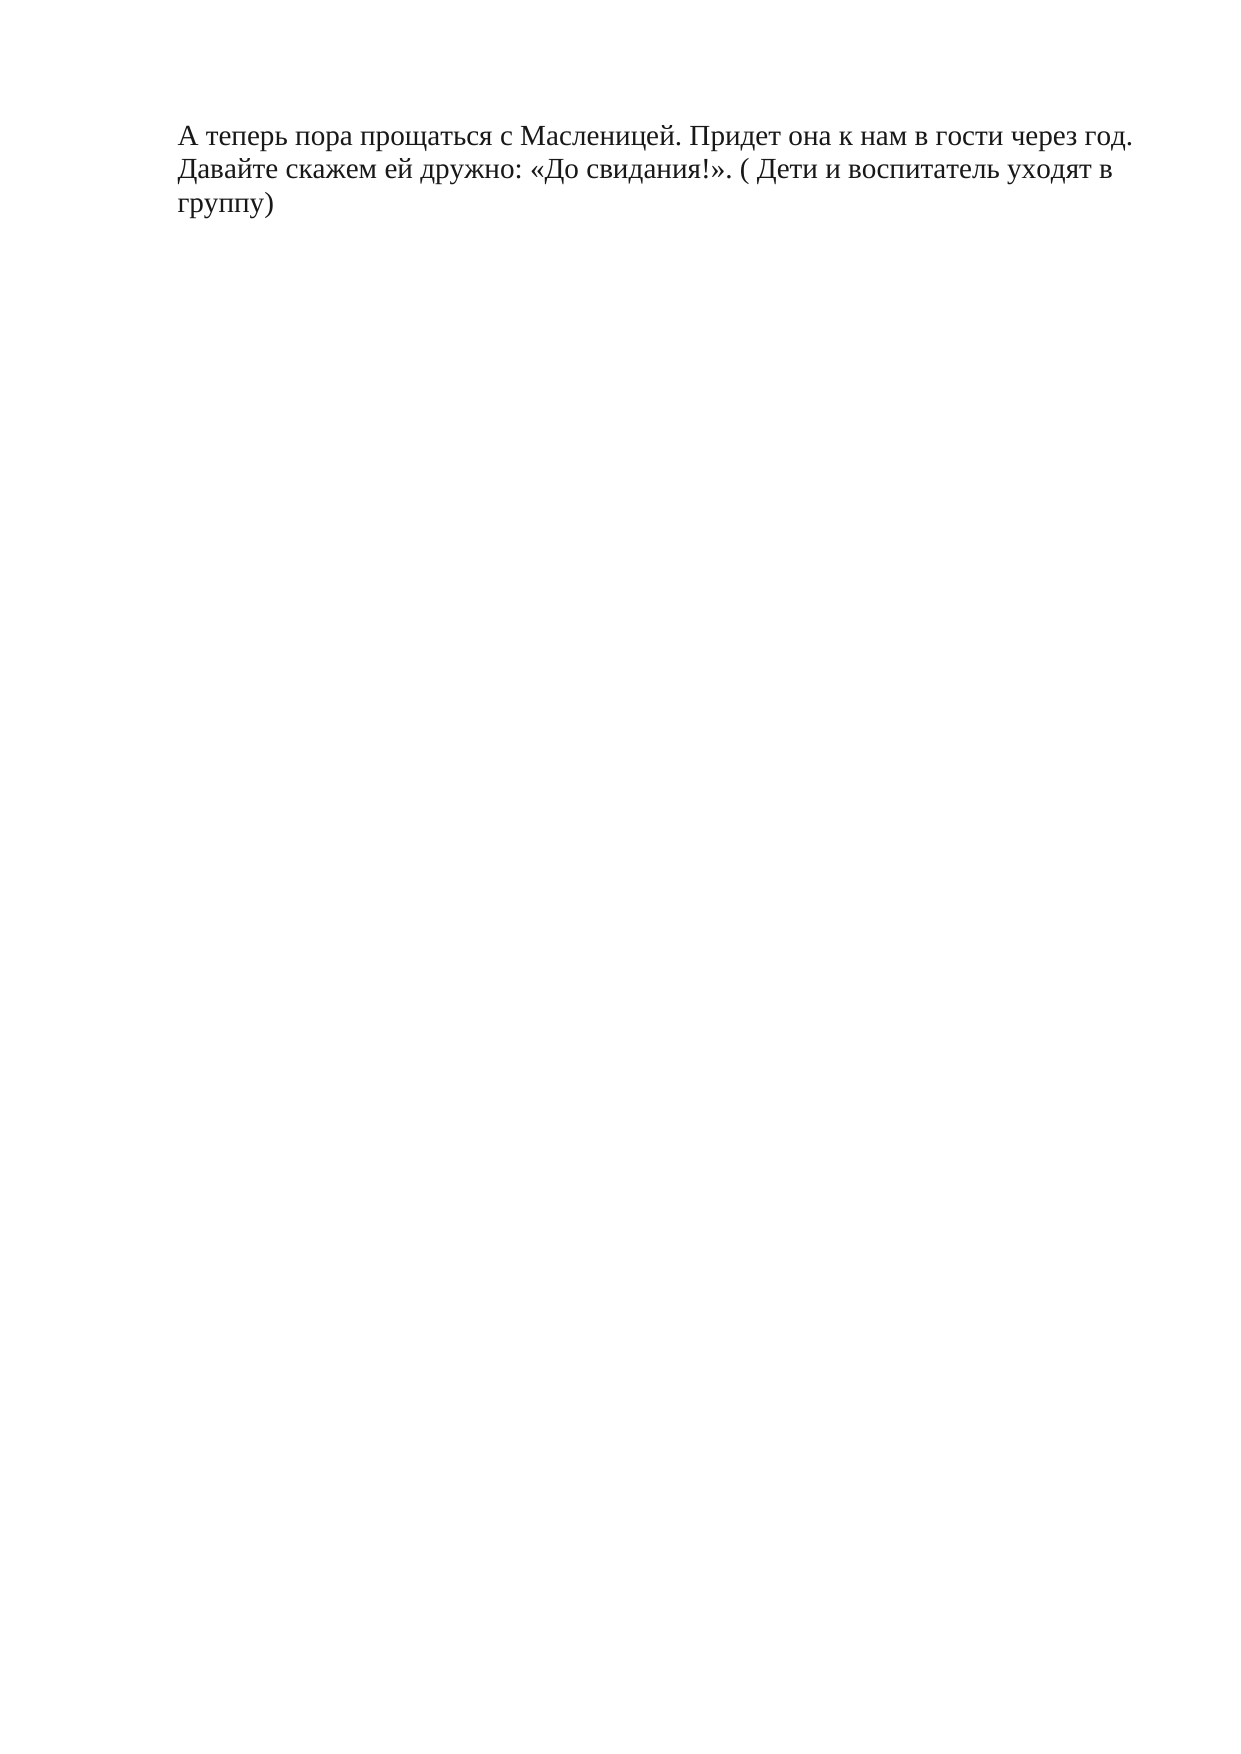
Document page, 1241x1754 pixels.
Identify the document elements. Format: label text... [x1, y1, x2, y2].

text А теперь пора прощаться с Масленицей. Придет она к нам в гости через год. Давайте скажем ей дружно: «До свидания!». ( Дети и воспитатель уходят в группу) [177, 118, 1152, 219]
